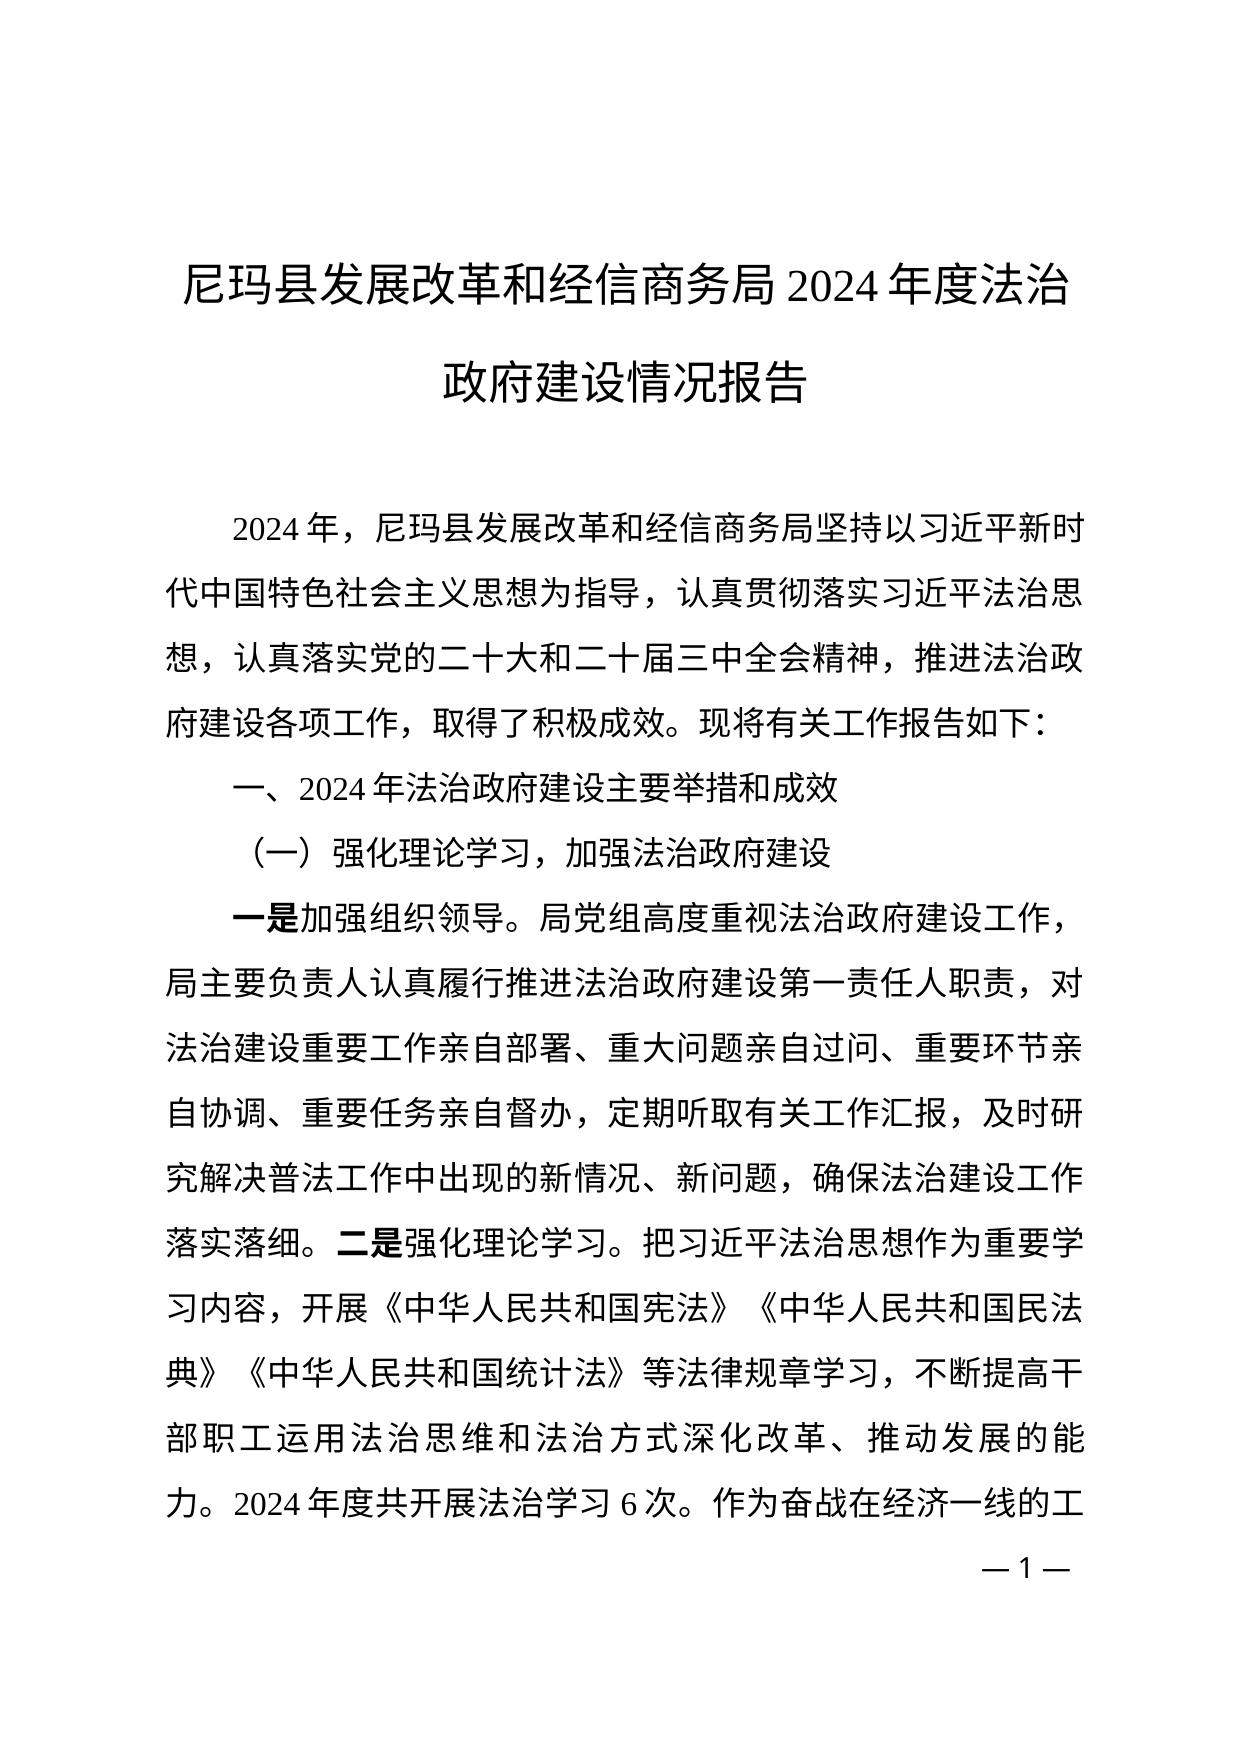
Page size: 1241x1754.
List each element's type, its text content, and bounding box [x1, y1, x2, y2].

text 尼玛县发展改革和经信商务局2024年度法治政府建设情况报告 [165, 233, 1087, 428]
text 2024年，尼玛县发展改革和经信商务局坚持以习近平新时代中国特色社会主义思想为指导，认真贯彻落实习近平法治思想，认真落实党的二十大和二十届三中全会精神，推进法治政府建设各项工作，取得了积极成效。现将有关工作报告如下： [165, 493, 1087, 753]
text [165, 883, 1087, 1533]
text 一、2024年法治政府建设主要举措和成效 [165, 753, 1087, 818]
text （一）强化理论学习，加强法治政府建设 [165, 818, 1087, 883]
